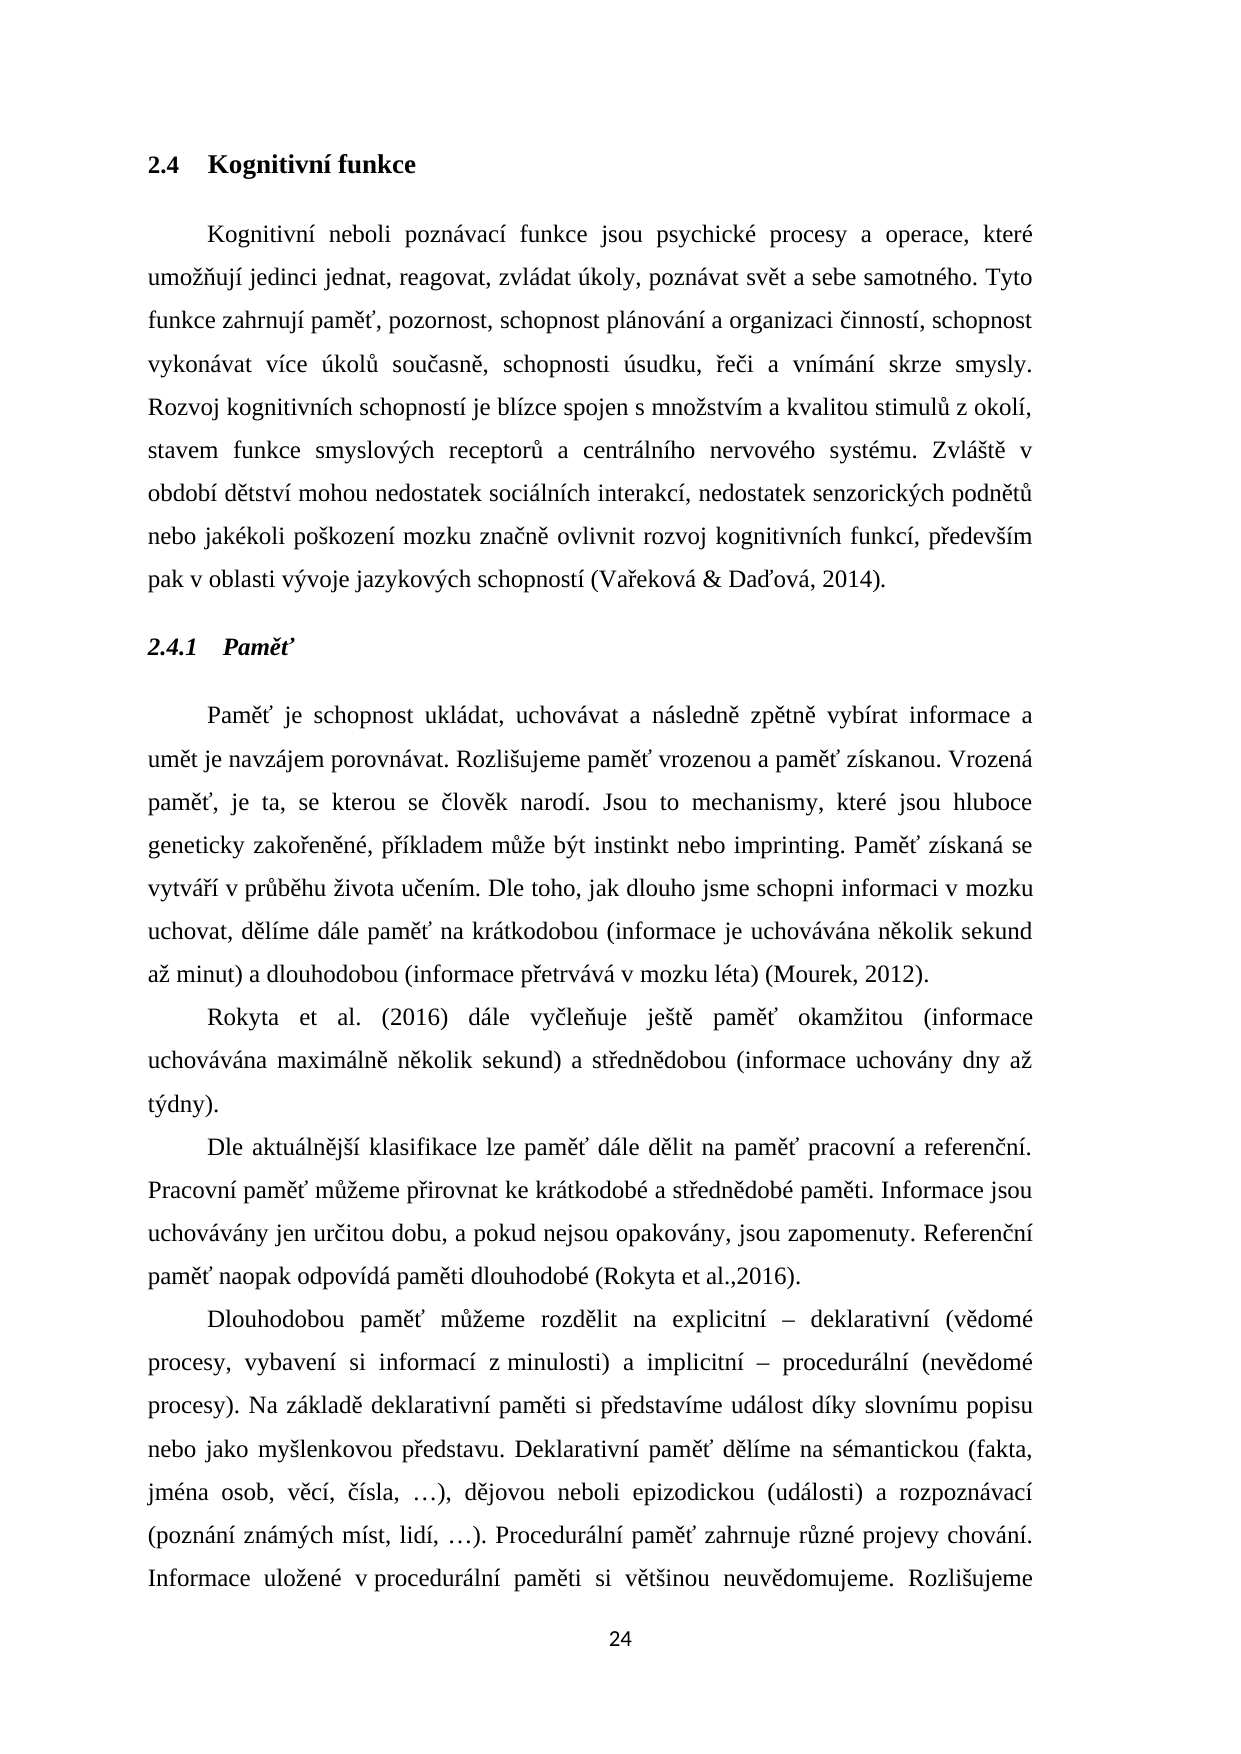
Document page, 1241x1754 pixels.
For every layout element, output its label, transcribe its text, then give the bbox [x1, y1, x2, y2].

subtitle Kognitivní funkce [148, 148, 1033, 179]
text Kognitivní neboli poznávací funkce jsou psychické procesy a operace, které umožňují jedinci jednat, reagovat, zvládat úkoly, poznávat svět a sebe samotného. Tyto funkce zahrnují paměť, pozornost, schopnost plánování a organizaci činností, schopnost vykonávat více úkolů současně, schopnosti úsudku, řeči a vnímání skrze smysly. Rozvoj kognitivních schopností je blízce spojen s množstvím a kvalitou stimulů z okolí, stavem funkce smyslových receptorů a centrálního nervového systému. Zvláště v období dětství mohou nedostatek sociálních interakcí, nedostatek senzorických podnětů nebo jakékoli poškození mozku značně ovlivnit rozvoj kognitivních funkcí, především pak v oblasti vývoje jazykových schopností (Vařeková & Daďová, 2014). [148, 219, 1033, 593]
text Rokyta et al. (2016) dále vyčleňuje ještě paměť okamžitou (informace uchovávána maximálně několik sekund) a střednědobou (informace uchovány dny až týdny). [148, 1002, 1033, 1117]
text Paměť je schopnost ukládat, uchovávat a následně zpětně vybírat informace a umět je navzájem porovnávat. Rozlišujeme paměť vrozenou a paměť získanou. Vrozená paměť, je ta, se kterou se člověk narodí. Jsou to mechanismy, které jsou hluboce geneticky zakořeněné, příkladem může být instinkt nebo imprinting. Paměť získaná se vytváří v průběhu života učením. Dle toho, jak dlouho jsme schopni informaci v mozku uchovat, dělíme dále paměť na krátkodobou (informace je uchovávána několik sekund až minut) a dlouhodobou (informace přetrvává v mozku léta) (Mourek, 2012). [148, 701, 1033, 988]
subtitle Paměť [148, 632, 1033, 661]
text Dle aktuálnější klasifikace lze paměť dále dělit na paměť pracovní a referenční. Pracovní paměť můžeme přirovnat ke krátkodobé a střednědobé paměti. Informace jsou uchovávány jen určitou dobu, a pokud nejsou opakovány, jsou zapomenuty. Referenční paměť naopak odpovídá paměti dlouhodobé (Rokyta et al.,2016). [148, 1132, 1033, 1290]
